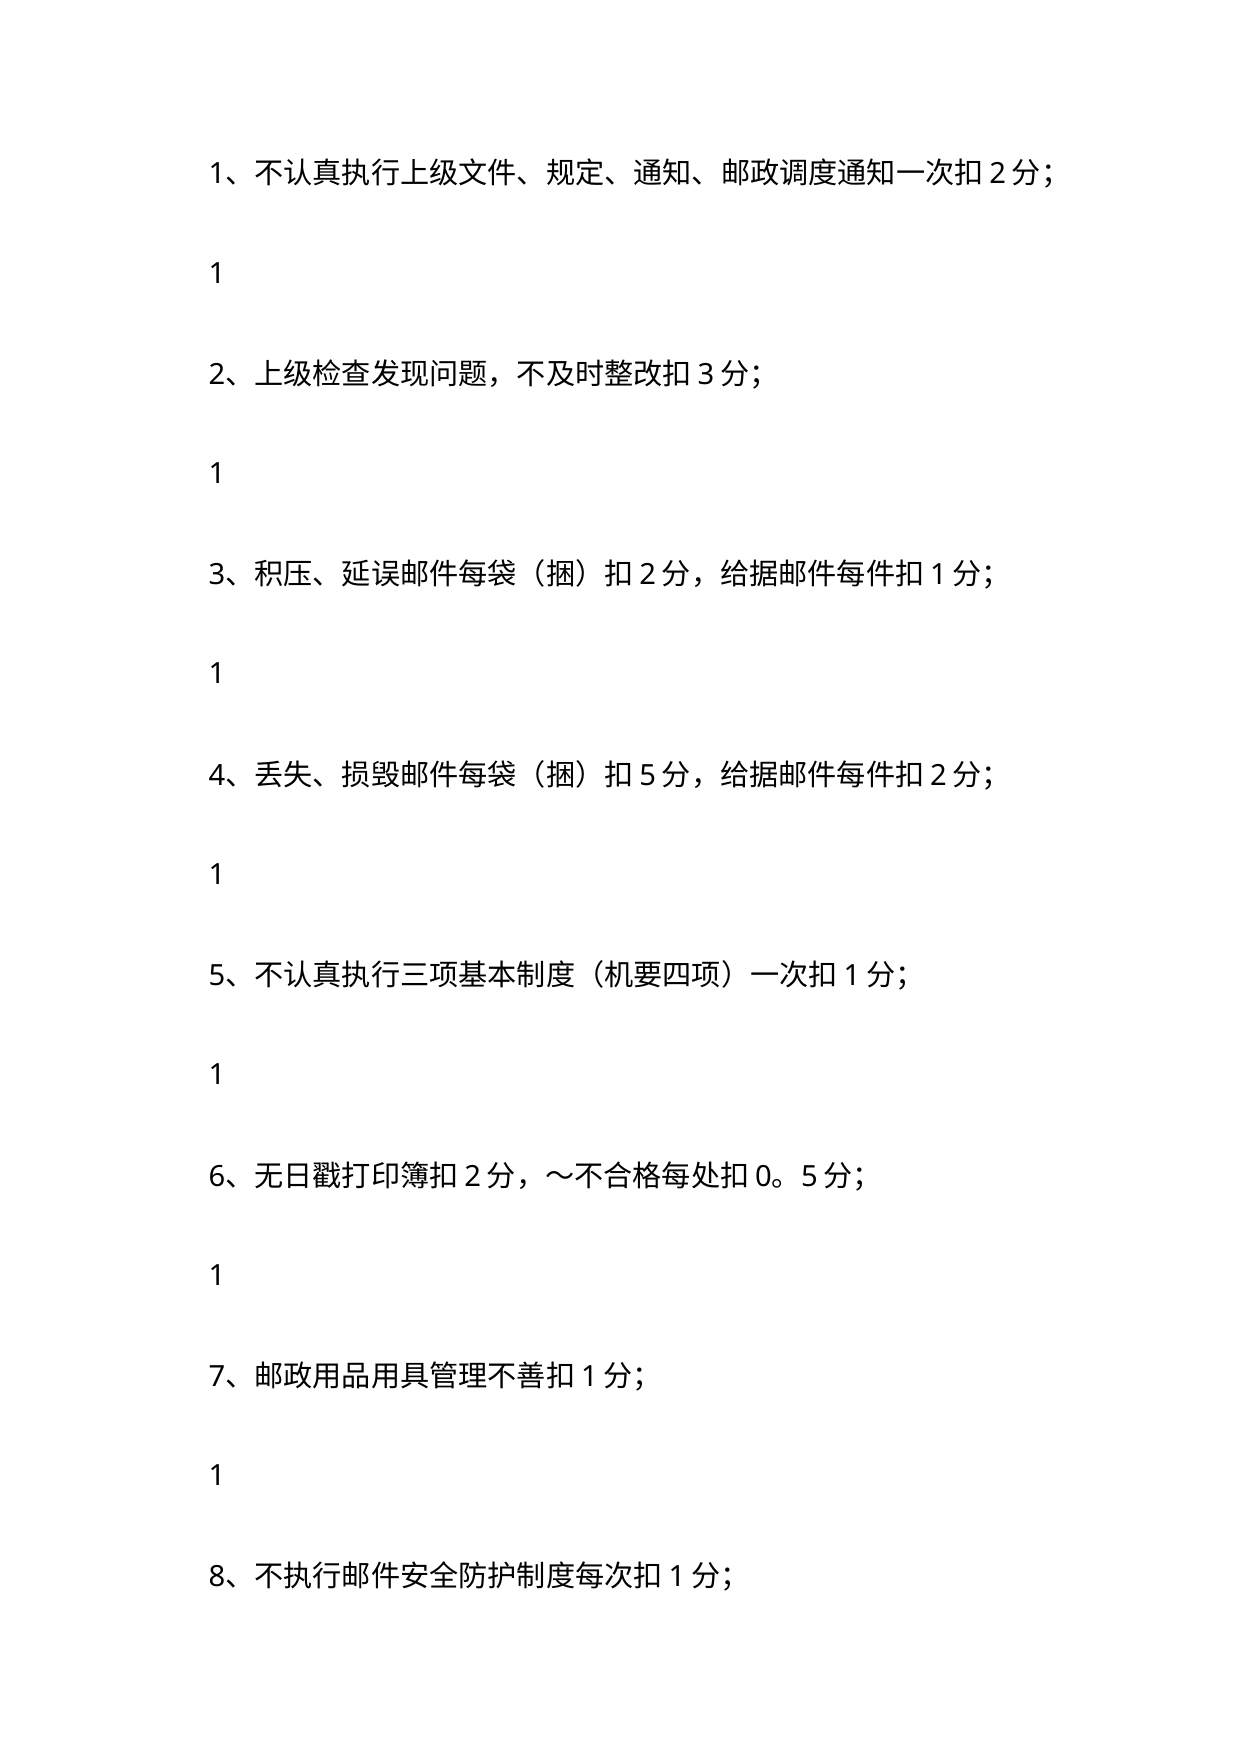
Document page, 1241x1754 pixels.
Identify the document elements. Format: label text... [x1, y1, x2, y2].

text 1 [150, 252, 1090, 292]
text 7、邮政用品用具管理不善扣1分； [150, 1352, 1090, 1395]
text 1 [150, 1254, 1090, 1294]
text 4、丢失、损毁邮件每袋（捆）扣5分，给据邮件每件扣2分； [150, 751, 1090, 794]
text 5、不认真执行三项基本制度（机要四项）一次扣1分； [150, 952, 1090, 994]
text 1 [150, 1454, 1090, 1494]
text 1 [150, 1054, 1090, 1093]
text 1、不认真执行上级文件、规定、通知、邮政调度通知一次扣2分； [150, 150, 1090, 192]
text 6、无日戳打印簿扣2分，～不合格每处扣0。5分； [150, 1152, 1090, 1194]
text 3、积压、延误邮件每袋（捆）扣2分，给据邮件每件扣1分； [150, 551, 1090, 593]
text 1 [150, 452, 1090, 492]
text 1 [150, 653, 1090, 692]
text 8、不执行邮件安全防护制度每次扣1分； [150, 1553, 1090, 1595]
text 2、上级检查发现问题，不及时整改扣3分； [150, 350, 1090, 393]
text 1 [150, 853, 1090, 893]
